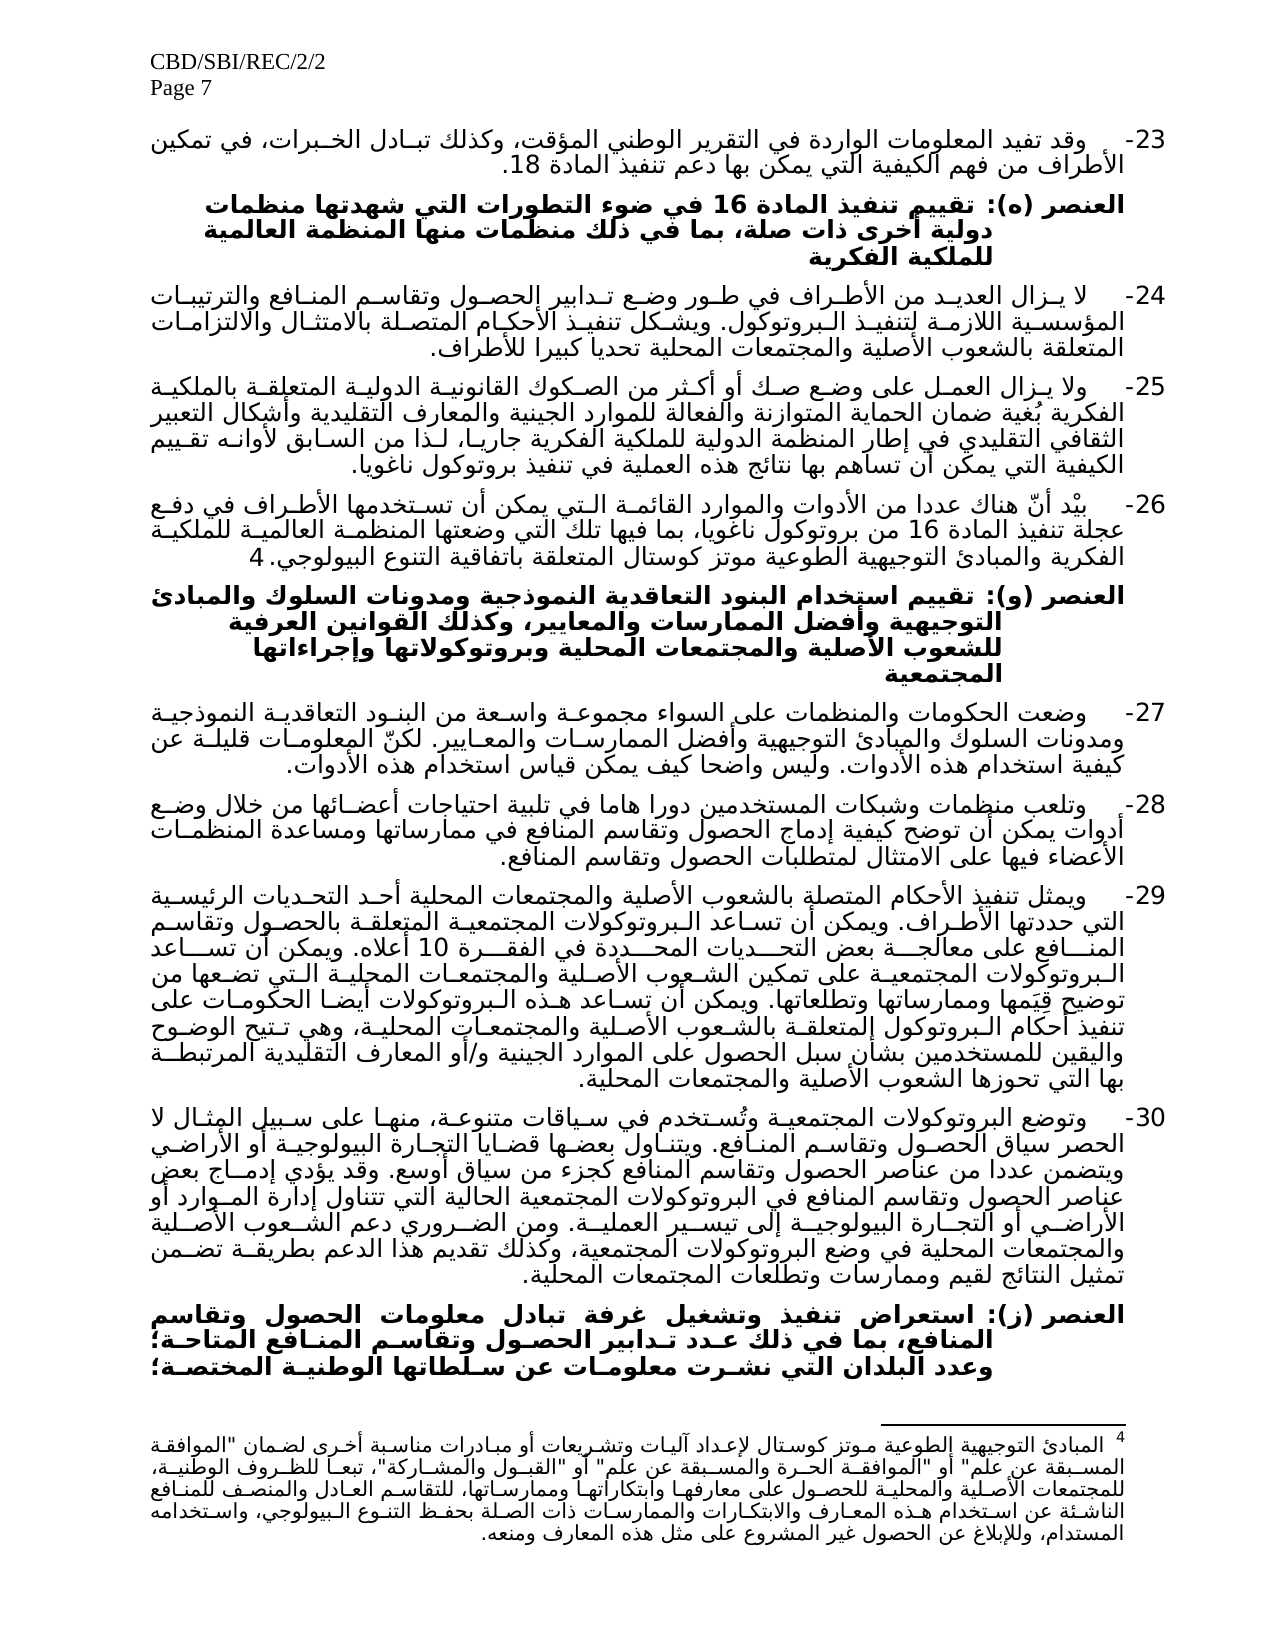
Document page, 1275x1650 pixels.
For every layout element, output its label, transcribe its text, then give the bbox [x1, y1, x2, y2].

list ويمثل تنفيذ الأحكام المتصلة بالشعوب الأصلية والمجتمعات المحلية أحد التحديات الرئيسية التي حددتها الأطراف. ويمكن أن تساعد البروتوكولات المجتمعية المتعلقة بالحصول وتقاسم المنافع على معالجة بعض التحديات المحددة في الفقرة 10 أعلاه. ويمكن أن تساعد البروتوكولات المجتمعية على تمكين الشعوب الأصلية والمجتمعات المحلية التي تضعها من توضيح قِيَمها وممارساتها وتطلعاتها. ويمكن أن تساعد هذه البروتوكولات أيضا الحكومات على تنفيذ أحكام البروتوكول المتعلقة بالشعوب الأصلية والمجتمعات المحلية، وهي تتيح الوضوح واليقين للمستخدمين بشأن سبل الحصول على الموارد الجينية و/أو المعارف التقليدية المرتبطة بها التي تحوزها الشعوب الأصلية والمجتمعات المحلية. [150, 883, 1125, 1093]
text العنصر (و): تقييم استخدام البنود التعاقدية النموذجية ومدونات السلوك والمبادئ التوجيهية وأفضل الممارسات والمعايير، وكذلك القوانين العرفية للشعوب الأصلية والمجتمعات المحلية وبروتوكولاتها وإجراءاتها المجتمعية [150, 583, 1125, 688]
list لا يزال العديد من الأطراف في طور وضع تدابير الحصول وتقاسم المنافع والترتيبات المؤسسية اللازمة لتنفيذ البروتوكول. ويشكل تنفيذ الأحكام المتصلة بالامتثال والالتزامات المتعلقة بالشعوب الأصلية والمجتمعات المحلية تحديا كبيرا للأطراف. [150, 283, 1125, 362]
list وقد تفيد المعلومات الواردة في التقرير الوطني المؤقت، وكذلك تبادل الخبرات، في تمكين الأطراف من فهم الكيفية التي يمكن بها دعم تنفيذ المادة 18. [150, 127, 1125, 179]
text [150, 1302, 1125, 1381]
list ولا يزال العمل على وضع صك أو أكثر من الصكوك القانونية الدولية المتعلقة بالملكية الفكرية بُغية ضمان الحماية المتوازنة والفعالة للموارد الجينية والمعارف التقليدية وأشكال التعبير الثقافي التقليدي في إطار المنظمة الدولية للملكية الفكرية جاريا، لذا من السابق لأوانه تقييم الكيفية التي يمكن أن تساهم بها نتائج هذه العملية في تنفيذ بروتوكول ناغويا. [150, 374, 1125, 479]
list وضعت الحكومات والمنظمات على السواء مجموعة واسعة من البنود التعاقدية النموذجية ومدونات السلوك والمبادئ التوجيهية وأفضل الممارسات والمعايير. لكنّ المعلومات قليلة عن كيفية استخدام هذه الأدوات. وليس واضحا كيف يمكن قياس استخدام هذه الأدوات. [150, 701, 1125, 779]
list وتوضع البروتوكولات المجتمعية وتُستخدم في سياقات متنوعة، منها على سبيل المثال لا الحصر سياق الحصول وتقاسم المنافع. ويتناول بعضها قضايا التجارة البيولوجية أو الأراضي ويتضمن عددا من عناصر الحصول وتقاسم المنافع كجزء من سياق أوسع. وقد يؤدي إدماج بعض عناصر الحصول وتقاسم المنافع في البروتوكولات المجتمعية الحالية التي تتناول إدارة الموارد أو الأراضي أو التجارة البيولوجية إلى تيسير العملية. ومن الضروري دعم الشعوب الأصلية والمجتمعات المحلية في وضع البروتوكولات المجتمعية، وكذلك تقديم هذا الدعم بطريقة تضمن تمثيل النتائج لقيم وممارسات وتطلعات المجتمعات المحلية. [150, 1106, 1125, 1289]
list وتلعب منظمات وشبكات المستخدمين دورا هاما في تلبية احتياجات أعضائها من خلال وضع أدوات يمكن أن توضح كيفية إدماج الحصول وتقاسم المنافع في ممارساتها ومساعدة المنظمات الأعضاء فيها على الامتثال لمتطلبات الحصول وتقاسم المنافع. [150, 792, 1125, 871]
text العنصر (ه): تقييم تنفيذ المادة 16 في ضوء التطورات التي شهدتها منظمات دولية أخرى ذات صلة، بما في ذلك منظمات منها المنظمة العالمية للملكية الفكرية [150, 192, 1125, 271]
list بيْد أنّ هناك عددا من الأدوات والموارد القائمة التي يمكن أن تستخدمها الأطراف في دفع عجلة تنفيذ المادة 16 من بروتوكول ناغويا، بما فيها تلك التي وضعتها المنظمة العالمية للملكية الفكرية والمبادئ التوجيهية الطوعية موتز كوستال المتعلقة باتفاقية التنوع البيولوجي. [150, 492, 1125, 571]
